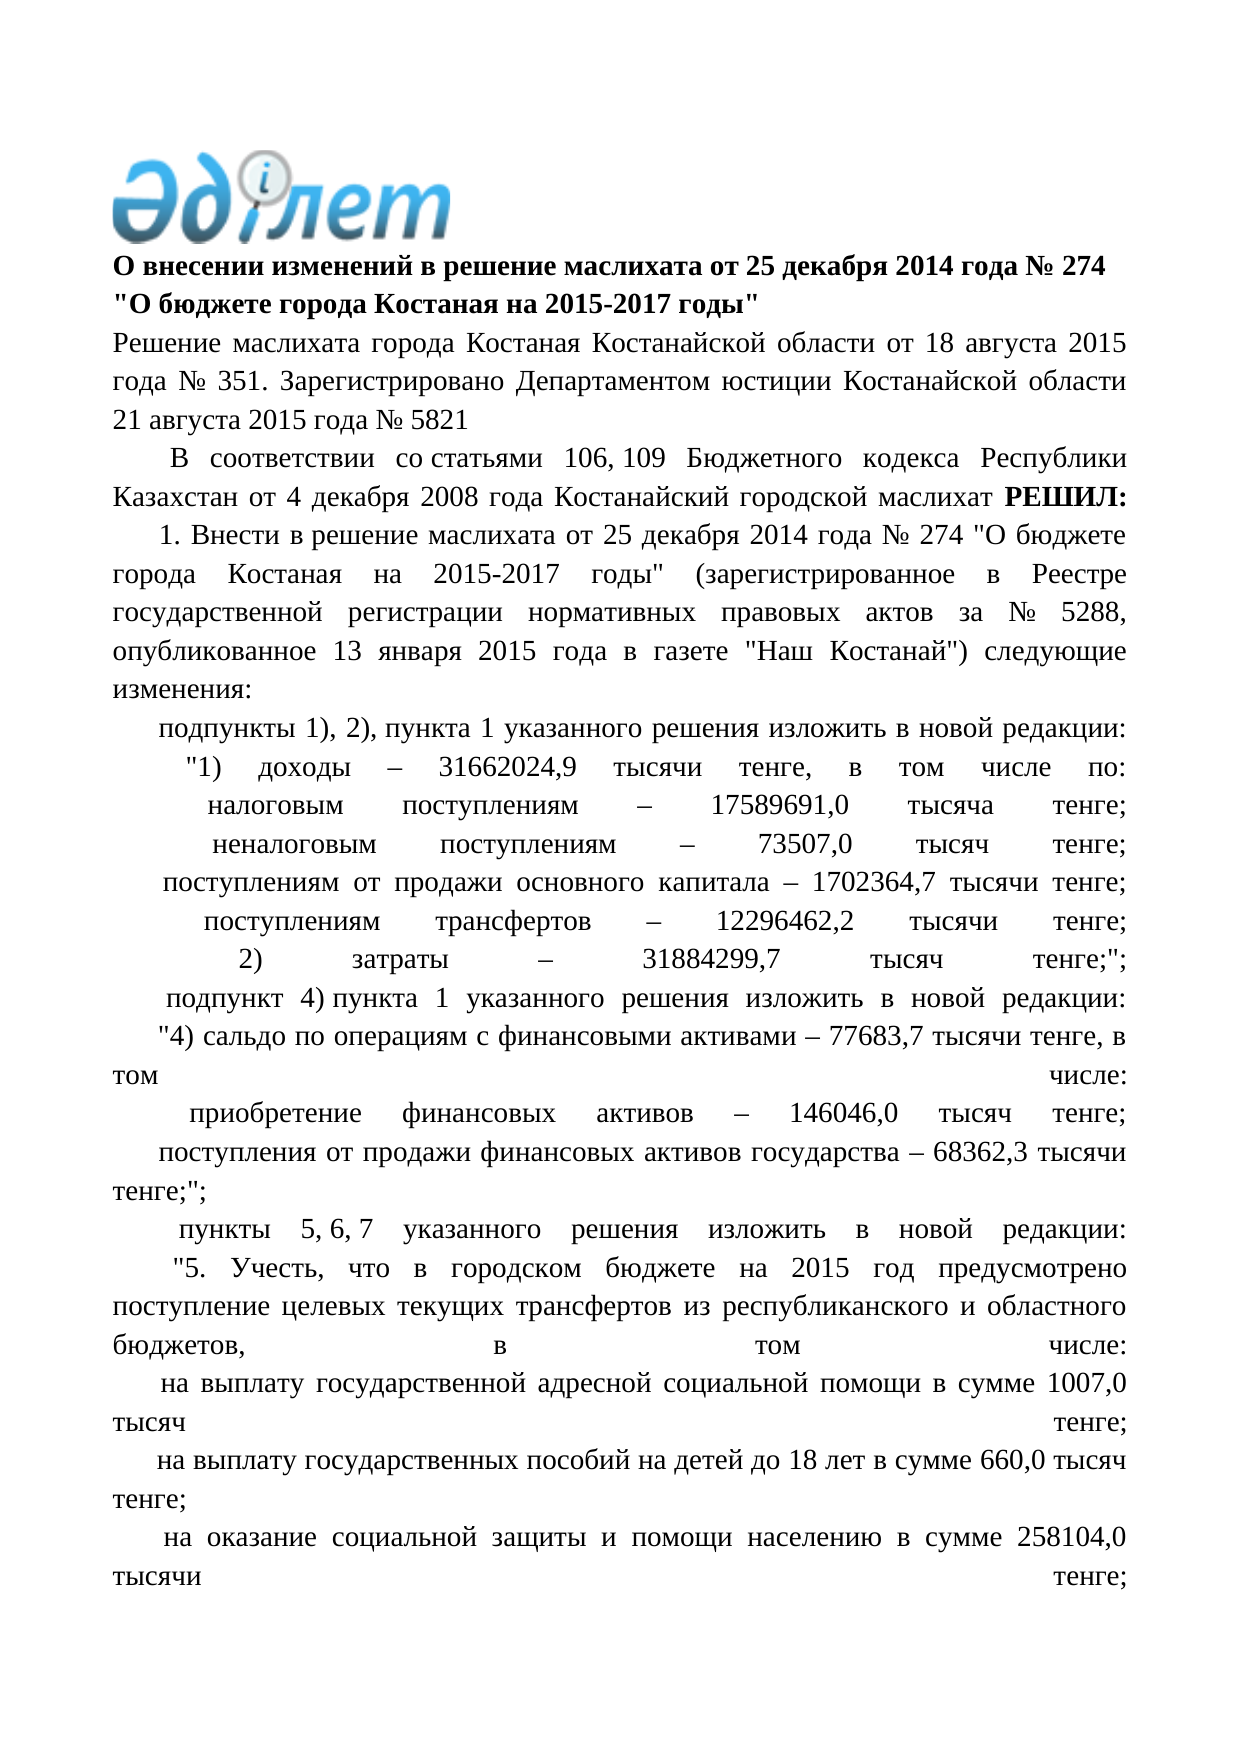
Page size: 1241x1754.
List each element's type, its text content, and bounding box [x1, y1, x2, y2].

text О внесении изменений в решение маслихата от 25 декабря 2014 года № 274 "О бюджете города Костаная на 2015-2017 годы" [112, 248, 1128, 320]
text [112, 440, 1128, 1592]
text Решение маслихата города Костаная Костанайской области от 18 августа 2015 года № 351. Зарегистрировано Департаментом юстиции Костанайской области 21 августа 2015 года № 5821 [112, 325, 1128, 435]
picture [112, 150, 451, 244]
